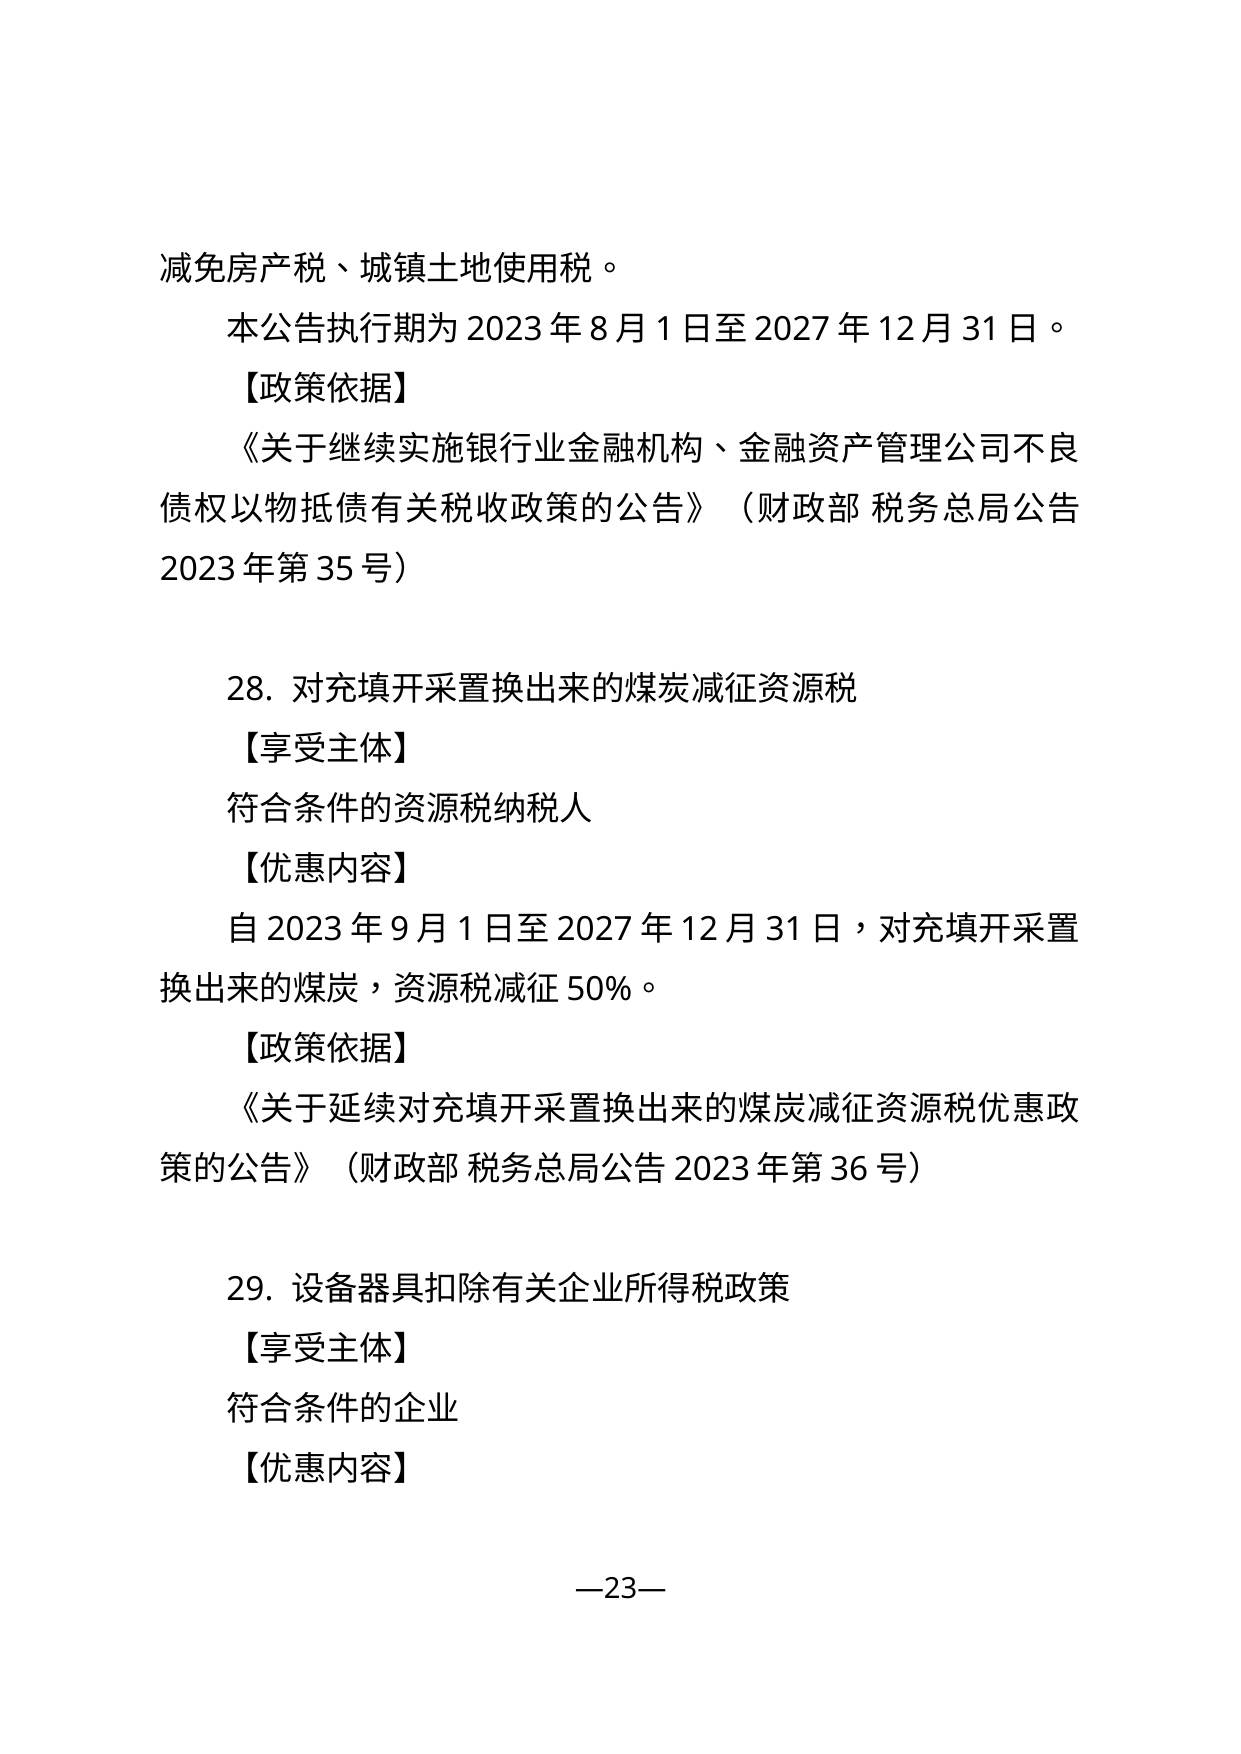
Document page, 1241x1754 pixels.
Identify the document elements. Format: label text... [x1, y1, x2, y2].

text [159, 233, 1081, 293]
text 《关于延续对充填开采置换出来的煤炭减征资源税优惠政策的公告》（财政部 税务总局公告2023年第36号） [159, 1073, 1081, 1193]
text 《关于继续实施银行业金融机构、金融资产管理公司不良债权以物抵债有关税收政策的公告》（财政部 税务总局公告2023年第35号） [159, 413, 1081, 593]
text 【享受主体】 [159, 713, 1081, 773]
text 自2023年9月1日至2027年12月31日，对充填开采置换出来的煤炭，资源税减征50%。 [159, 893, 1081, 1013]
text 符合条件的资源税纳税人 [159, 773, 1081, 833]
text 【优惠内容】 [159, 833, 1081, 893]
text 【优惠内容】 [159, 1433, 1081, 1493]
list 对充填开采置换出来的煤炭减征资源税 [159, 653, 1081, 713]
text 【政策依据】 [159, 1013, 1081, 1073]
text 【享受主体】 [159, 1313, 1081, 1373]
text 【政策依据】 [159, 353, 1081, 413]
text 符合条件的企业 [159, 1373, 1081, 1433]
list 设备器具扣除有关企业所得税政策 [159, 1253, 1081, 1313]
text 本公告执行期为2023年8月1日至2027年12月31日。 [159, 293, 1081, 353]
